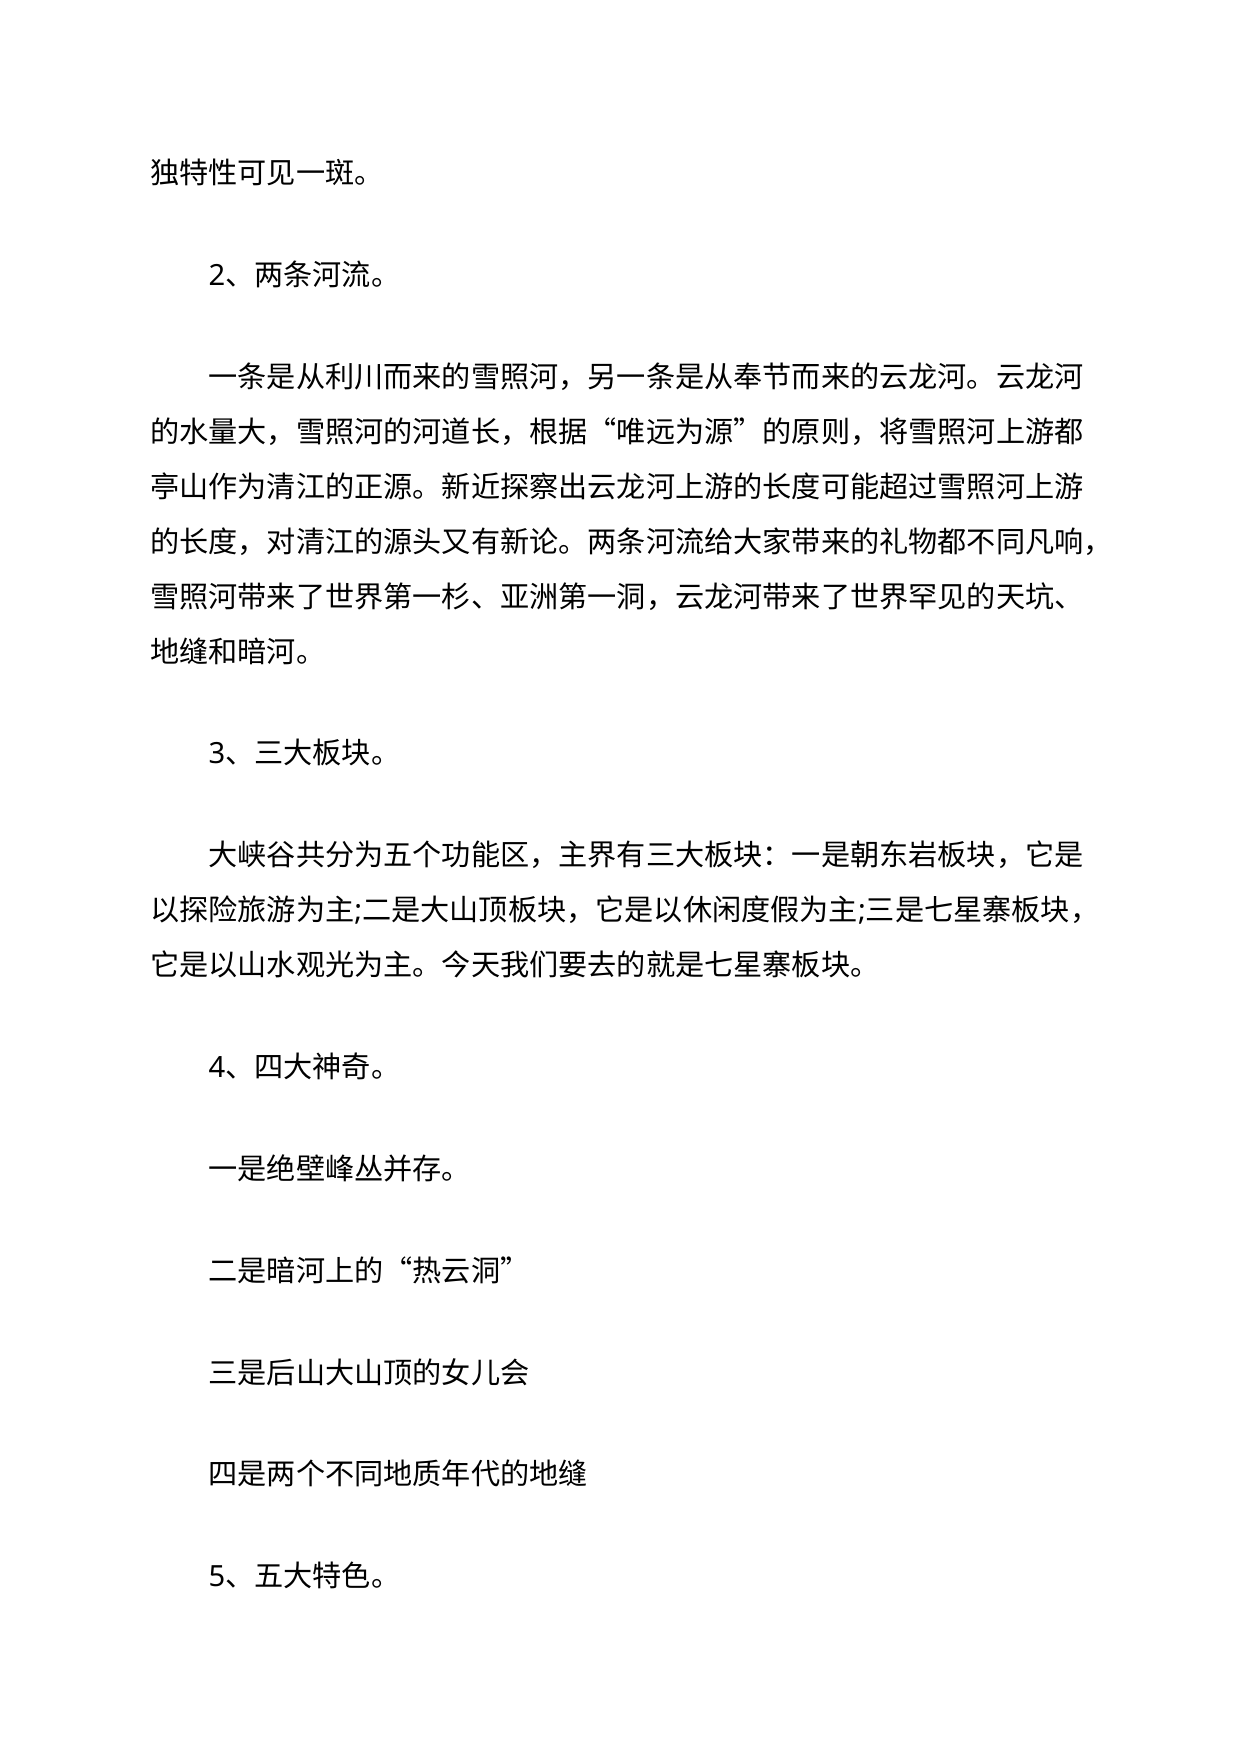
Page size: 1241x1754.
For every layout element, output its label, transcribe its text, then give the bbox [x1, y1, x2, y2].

text 5、五大特色。 [150, 1553, 1090, 1595]
text 四是两个不同地质年代的地缝 [150, 1451, 1090, 1493]
text 二是暗河上的“热云洞” [150, 1247, 1090, 1290]
text 4、四大神奇。 [150, 1044, 1090, 1086]
text 一条是从利川而来的雪照河，另一条是从奉节而来的云龙河。云龙河的水量大，雪照河的河道长，根据“唯远为源”的原则，将雪照河上游都亭山作为清江的正源。新近探察出云龙河上游的长度可能超过雪照河上游的长度，对清江的源头又有新论。两条河流给大家带来的礼物都不同凡响，雪照河带来了世界第一杉、亚洲第一洞，云龙河带来了世界罕见的天坑、地缝和暗河。 [150, 354, 1090, 671]
text 大峡谷共分为五个功能区，主界有三大板块：一是朝东岩板块，它是以探险旅游为主;二是大山顶板块，它是以休闲度假为主;三是七星寨板块，它是以山水观光为主。今天我们要去的就是七星寨板块。 [150, 832, 1090, 984]
text 一是绝壁峰丛并存。 [150, 1146, 1090, 1188]
text 三是后山大山顶的女儿会 [150, 1349, 1090, 1391]
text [150, 150, 1090, 192]
text 3、三大板块。 [150, 730, 1090, 772]
text 2、两条河流。 [150, 252, 1090, 294]
